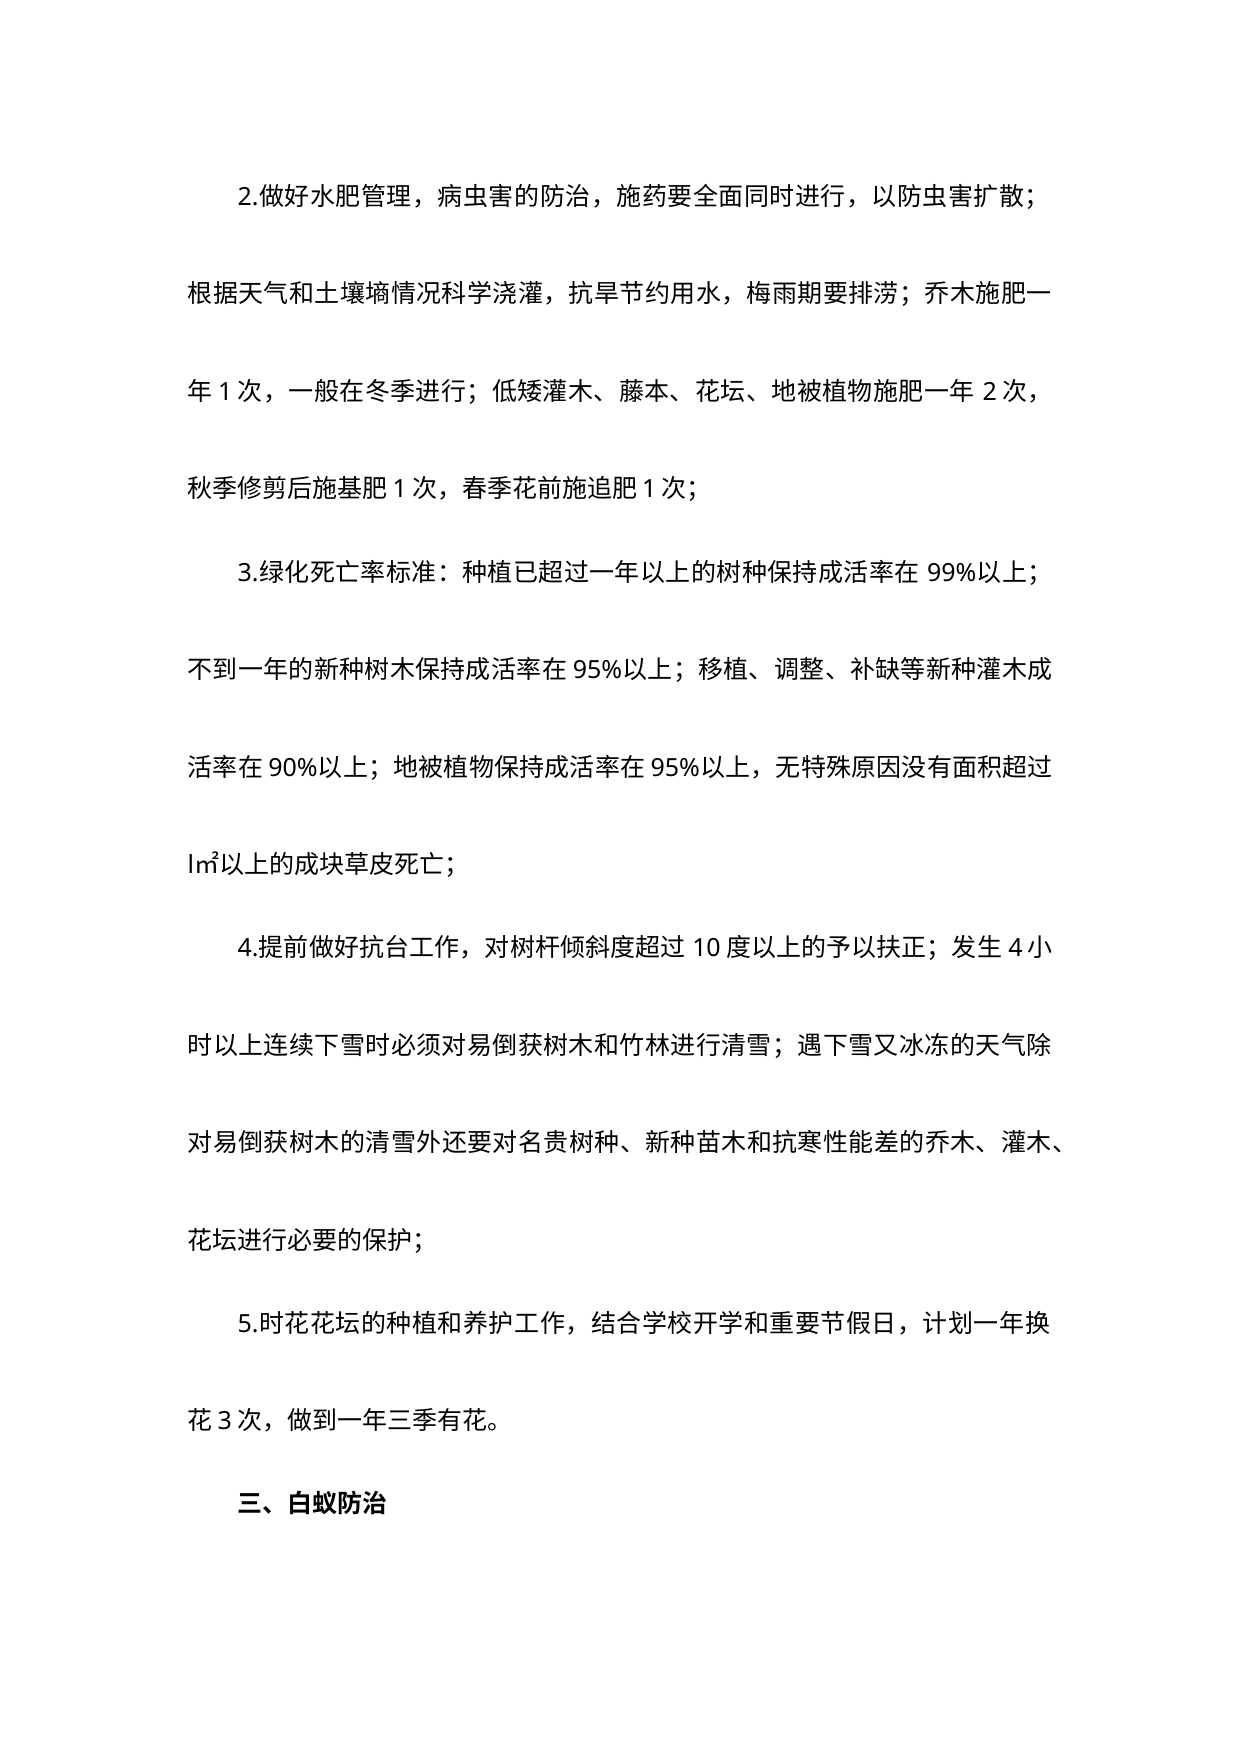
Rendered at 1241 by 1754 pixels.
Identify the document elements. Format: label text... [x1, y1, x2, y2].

text 三、白蚁防治 [187, 1469, 1053, 1534]
text 3.绿化死亡率标准：种植已超过一年以上的树种保持成活率在99%以上；不到一年的新种树木保持成活率在95%以上；移植、调整、补缺等新种灌木成活率在90%以上；地被植物保持成活率在95%以上，无特殊原因没有面积超过l㎡以上的成块草皮死亡； [187, 538, 1053, 895]
text 4.提前做好抗台工作，对树杆倾斜度超过10度以上的予以扶正；发生4小时以上连续下雪时必须对易倒获树木和竹林进行清雪；遇下雪又冰冻的天气除对易倒获树木的清雪外还要对名贵树种、新种苗木和抗寒性能差的乔木、灌木、花坛进行必要的保护； [187, 913, 1053, 1271]
text 5.时花花坛的种植和养护工作，结合学校开学和重要节假日，计划一年换花3次，做到一年三季有花。 [187, 1289, 1053, 1451]
text 2.做好水肥管理，病虫害的防治，施药要全面同时进行，以防虫害扩散；根据天气和土壤墒情况科学浇灌，抗旱节约用水，梅雨期要排涝；乔木施肥一年1次，一般在冬季进行；低矮灌木、藤本、花坛、地被植物施肥一年2次，秋季修剪后施基肥1次，春季花前施追肥1次； [187, 162, 1053, 519]
